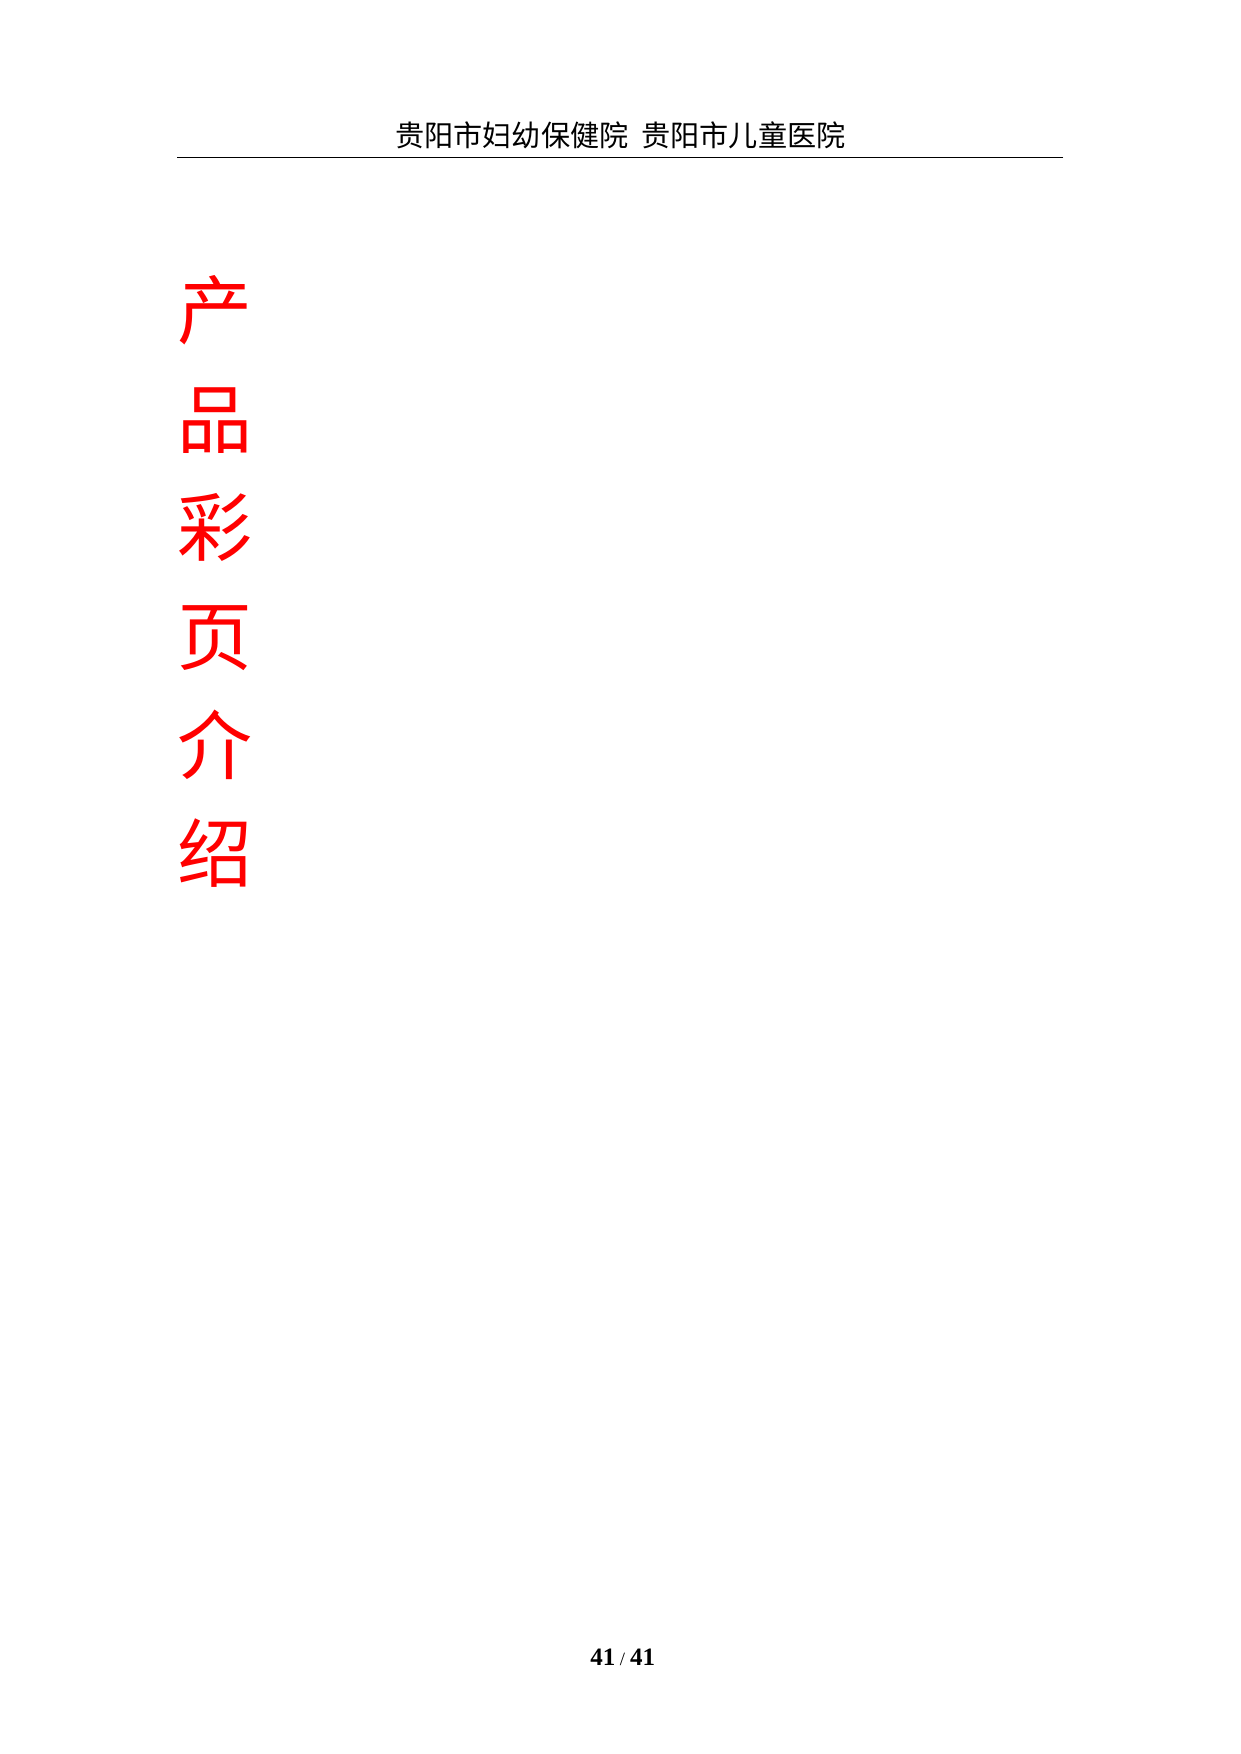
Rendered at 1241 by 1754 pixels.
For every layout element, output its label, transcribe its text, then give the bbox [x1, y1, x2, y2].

text 页 [177, 577, 963, 686]
text 绍 [177, 795, 963, 903]
text 产 [177, 251, 963, 360]
text 彩 [177, 469, 963, 577]
text 品 [177, 360, 963, 469]
text 介 [177, 686, 963, 795]
